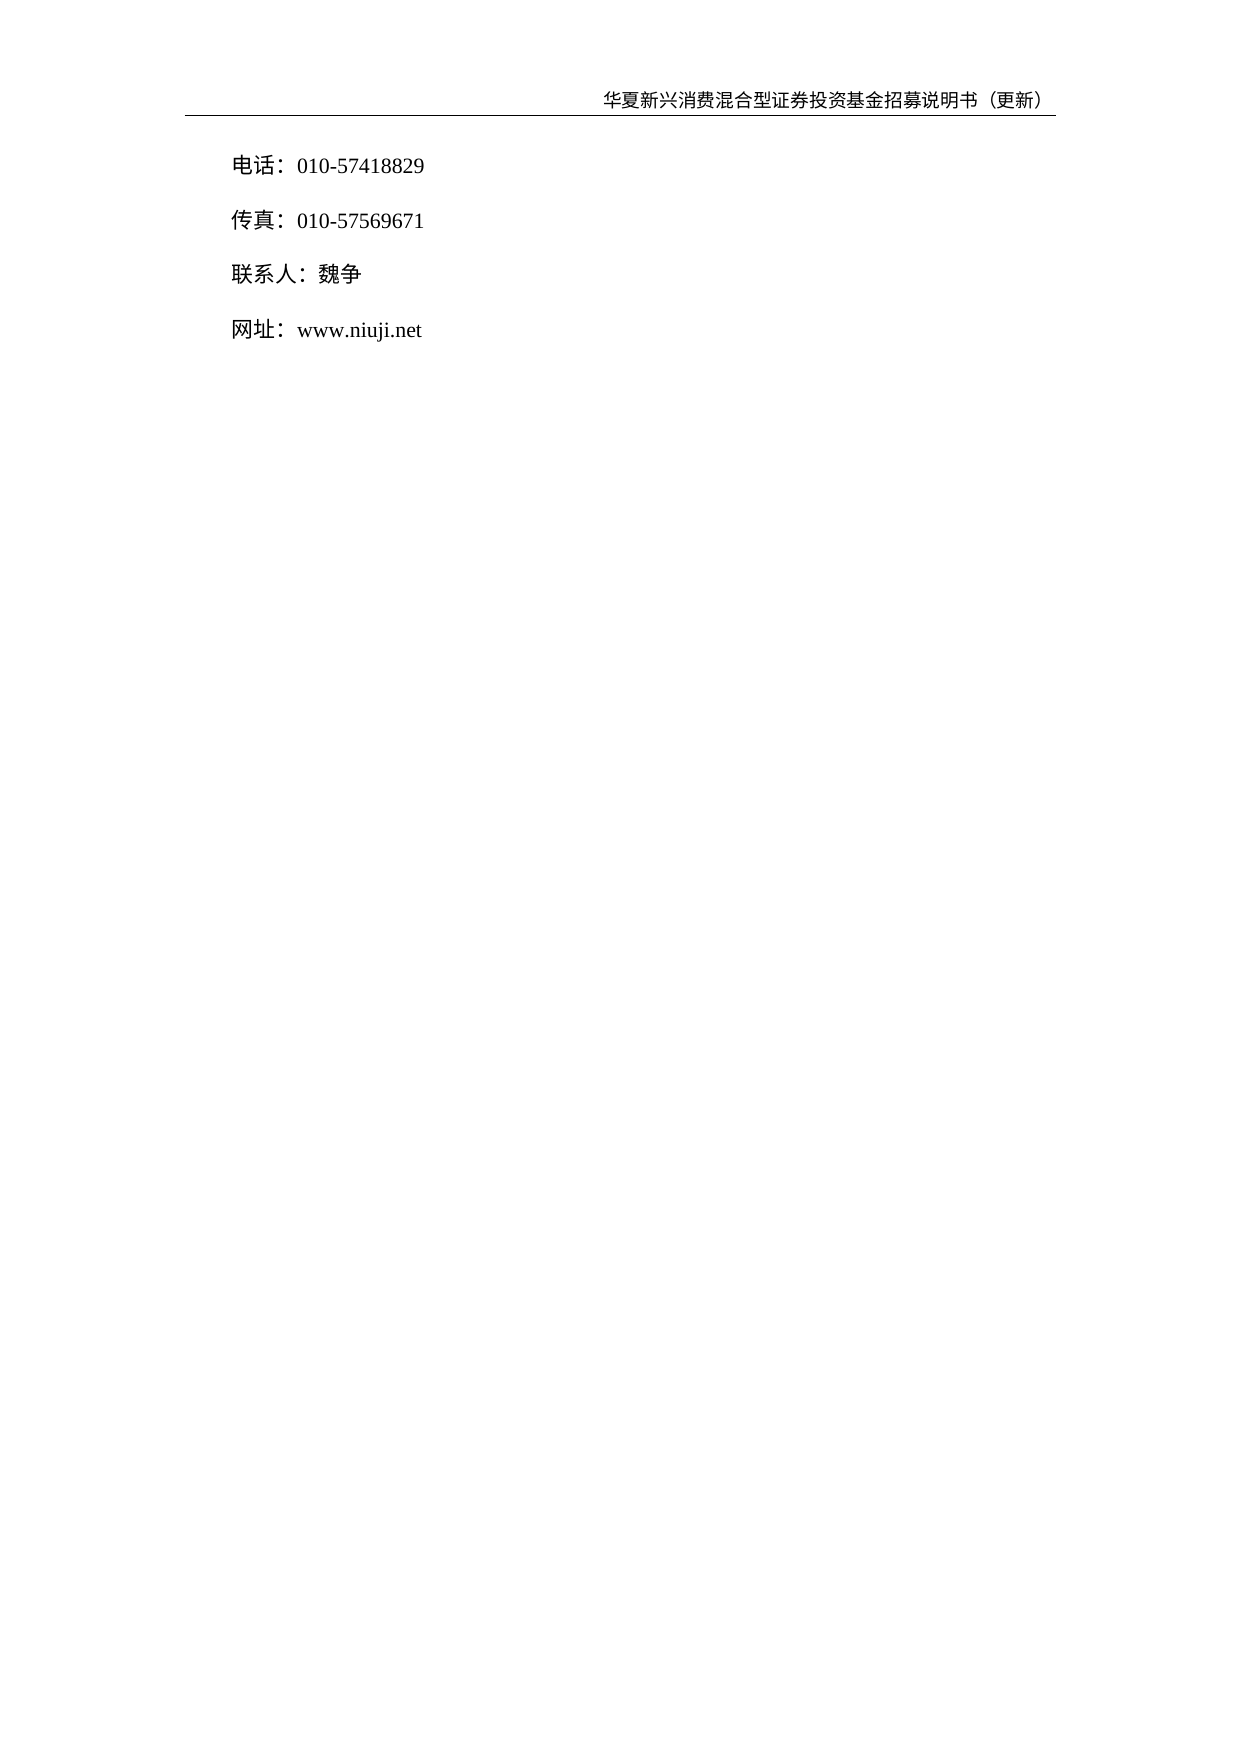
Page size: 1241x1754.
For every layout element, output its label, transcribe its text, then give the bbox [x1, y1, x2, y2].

text 电话：010-57418829 传真：010-57569671 [231, 148, 425, 234]
text 联系人：魏争 [231, 257, 1115, 289]
text 网址：www.niuji.net [231, 312, 1115, 344]
